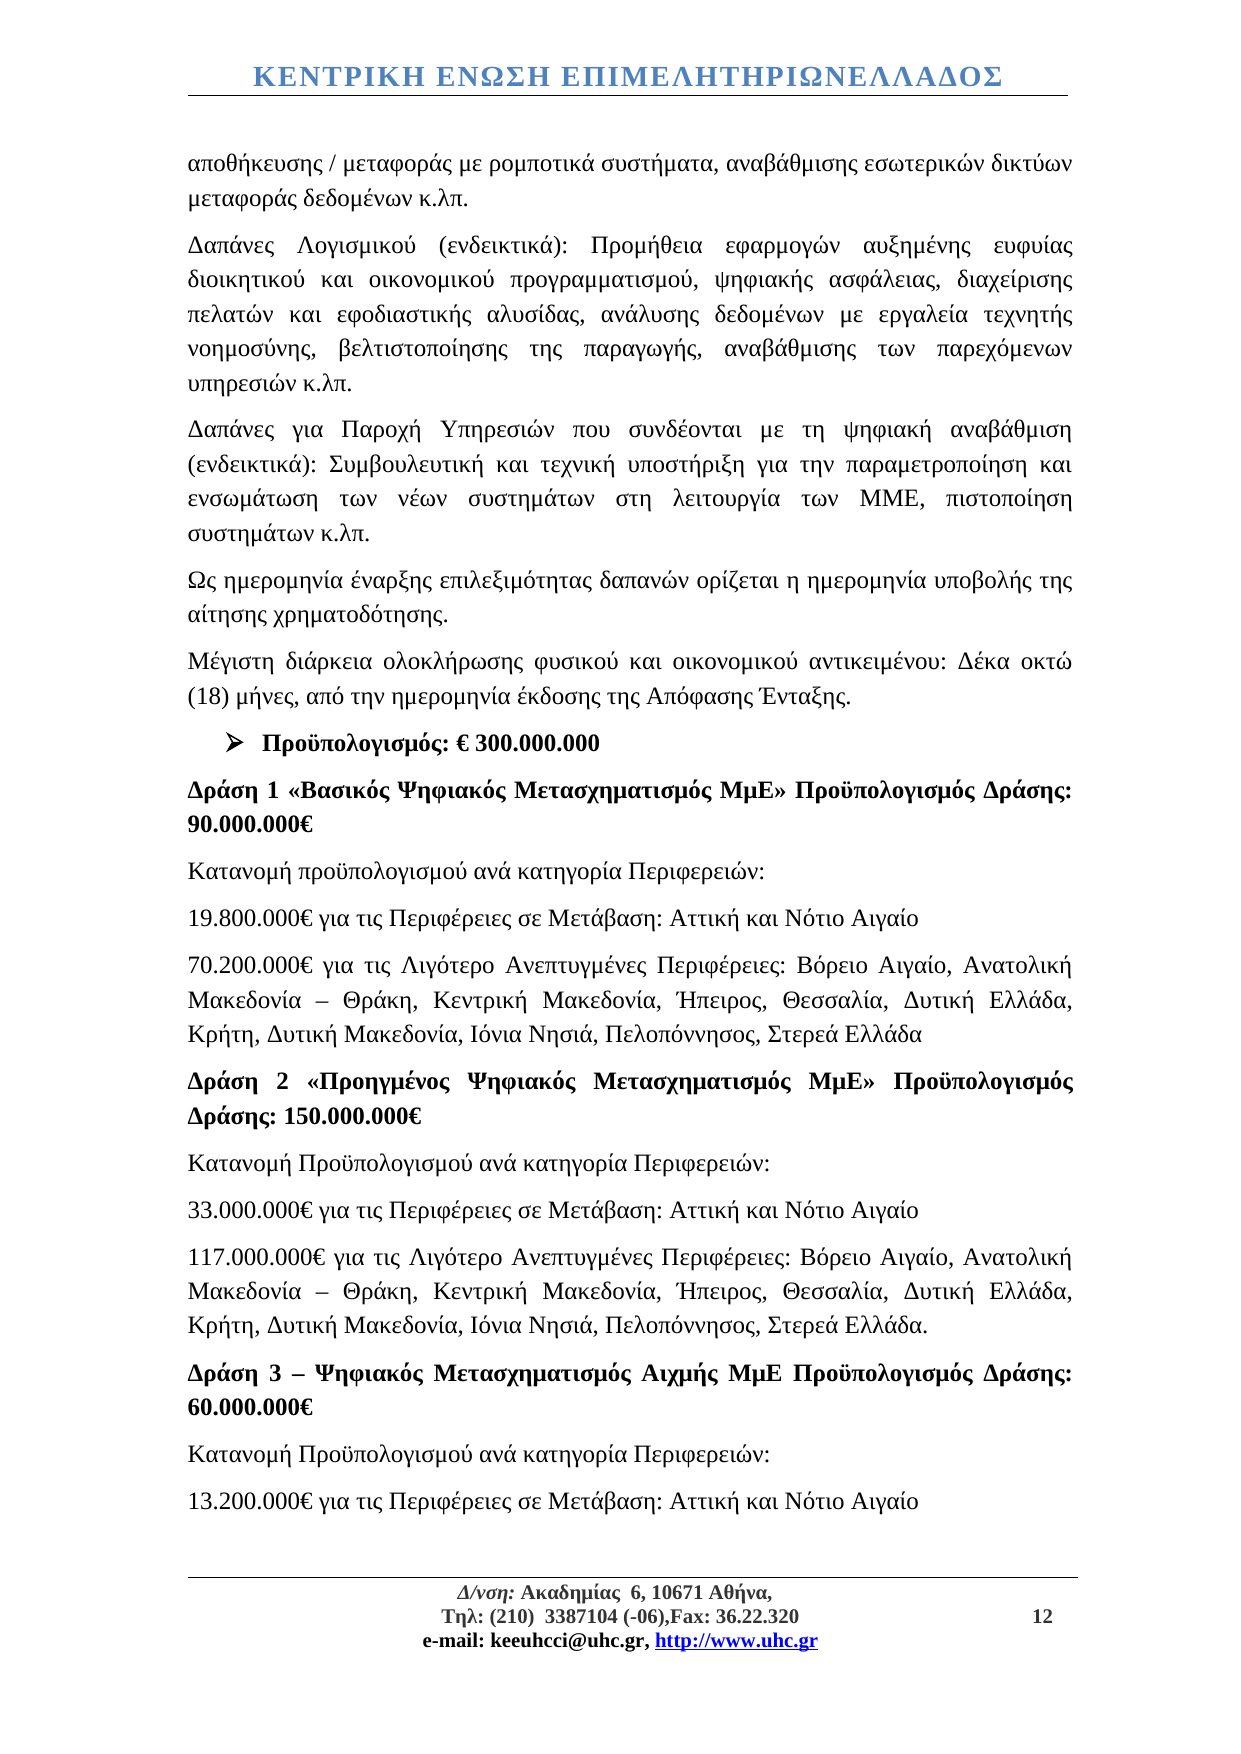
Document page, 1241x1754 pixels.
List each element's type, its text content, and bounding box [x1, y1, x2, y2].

text Κατανομή Προϋπολογισμού ανά κατηγορία Περιφερειών: [187, 1439, 1073, 1468]
text 117.000.000€ για τις Λιγότερο Ανεπτυγμένες Περιφέρειες: Βόρειο Αιγαίο, Ανατολική Μακεδονία – Θράκη, Κεντρική Μακεδονία, Ήπειρος, Θεσσαλία, Δυτική Ελλάδα, Κρήτη, Δυτική Μακεδονία, Ιόνια Νησιά, Πελοπόννησος, Στερεά Ελλάδα. [187, 1242, 1073, 1339]
text 13.200.000€ για τις Περιφέρειες σε Μετάβαση: Αττική και Νότιο Αιγαίο [187, 1486, 1073, 1515]
text Ως ημερομηνία έναρξης επιλεξιμότητας δαπανών ορίζεται η ημερομηνία υποβολής της αίτησης χρηματοδότησης. [187, 565, 1073, 628]
text Μέγιστη διάρκεια ολοκλήρωσης φυσικού και οικονομικού αντικειμένου: Δέκα οκτώ (18) μήνες, από την ημερομηνία έκδοσης της Απόφασης Ένταξης. [187, 646, 1073, 710]
text 70.200.000€ για τις Λιγότερο Ανεπτυγμένες Περιφέρειες: Βόρειο Αιγαίο, Ανατολική Μακεδονία – Θράκη, Κεντρική Μακεδονία, Ήπειρος, Θεσσαλία, Δυτική Ελλάδα, Κρήτη, Δυτική Μακεδονία, Ιόνια Νησιά, Πελοπόννησος, Στερεά Ελλάδα [187, 950, 1073, 1048]
text Δαπάνες Λογισμικού (ενδεικτικά): Προμήθεια εφαρμογών αυξημένης ευφυίας διοικητικού και οικονομικού προγραμματισμού, ψηφιακής ασφάλειας, διαχείρισης πελατών και εφοδιαστικής αλυσίδας, ανάλυσης δεδομένων με εργαλεία τεχνητής νοημοσύνης, βελτιστοποίησης της παραγωγής, αναβάθμισης των παρεχόμενων υπηρεσιών κ.λπ. [187, 230, 1073, 396]
text Δαπάνες για Παροχή Υπηρεσιών που συνδέονται με τη ψηφιακή αναβάθμιση (ενδεικτικά): Συμβουλευτική και τεχνική υποστήριξη για την παραμετροποίηση και ενσωμάτωση των νέων συστημάτων στη λειτουργία των ΜΜΕ, πιστοποίηση συστημάτων κ.λπ. [187, 414, 1073, 547]
text Κατανομή προϋπολογισμού ανά κατηγορία Περιφερειών: [187, 856, 1073, 885]
text Κατανομή Προϋπολογισμού ανά κατηγορία Περιφερειών: [187, 1148, 1073, 1176]
text 19.800.000€ για τις Περιφέρειες σε Μετάβαση: Αττική και Νότιο Αιγαίο [187, 903, 1073, 932]
list Προϋπολογισμός: € 300.000.000 [225, 728, 1073, 757]
text 33.000.000€ για τις Περιφέρειες σε Μετάβαση: Αττική και Νότιο Αιγαίο [187, 1195, 1073, 1223]
text Δράση 1 «Βασικός Ψηφιακός Μετασχηματισμός ΜμΕ» Προϋπολογισμός Δράσης: 90.000.000€ [187, 775, 1073, 838]
text Δράση 2 «Προηγμένος Ψηφιακός Μετασχηματισμός ΜμΕ» Προϋπολογισμός Δράσης: 150.000.000€ [187, 1066, 1073, 1129]
text Δράση 3 – Ψηφιακός Μετασχηματισμός Αιχμής ΜμΕ Προϋπολογισμός Δράσης: 60.000.000€ [187, 1358, 1073, 1421]
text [187, 148, 1073, 211]
